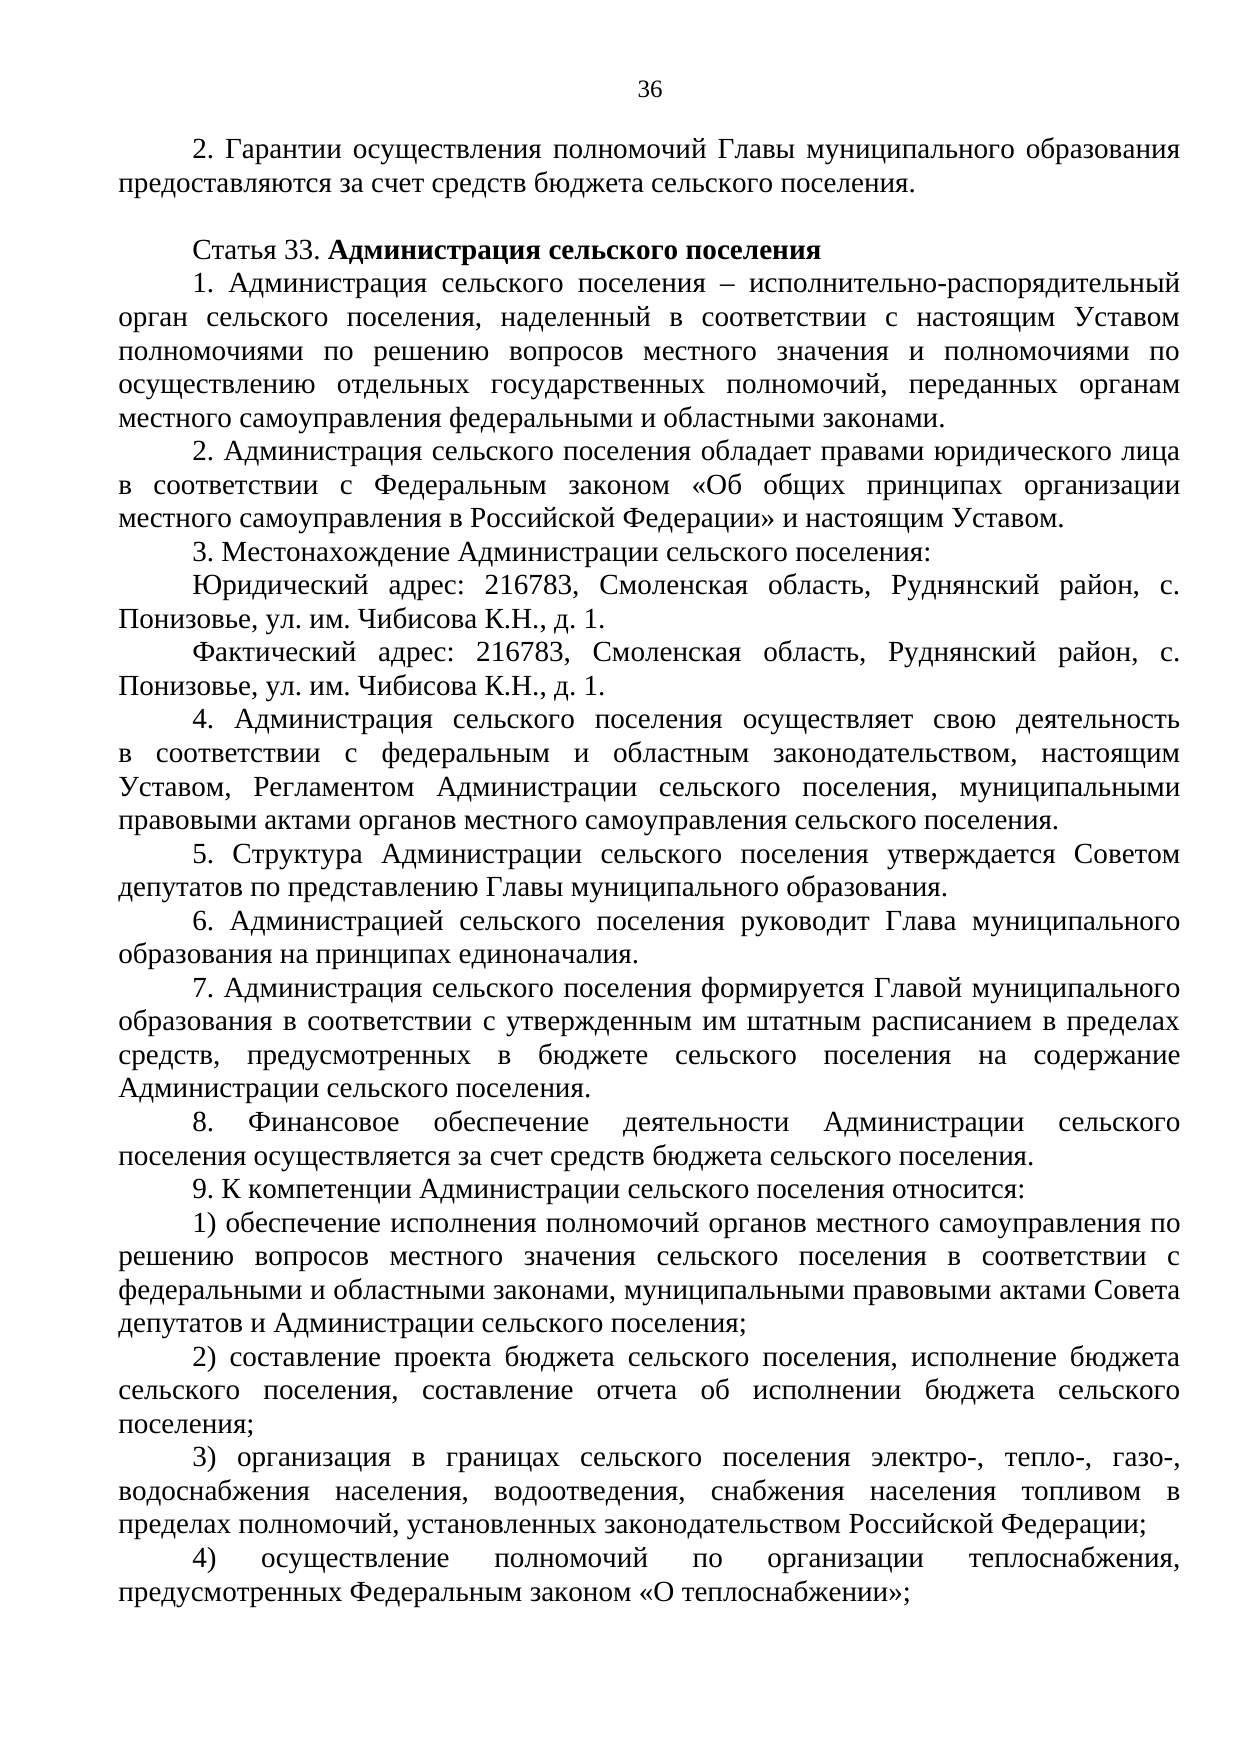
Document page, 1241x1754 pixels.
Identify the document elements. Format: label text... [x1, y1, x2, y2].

text 1) обеспечение исполнения полномочий органов местного самоуправления по решению вопросов местного значения сельского поселения в соответствии с федеральными и областными законами, муниципальными правовыми актами Совета депутатов и Администрации сельского поселения; [118, 1205, 1181, 1339]
text Статья 33. Администрация сельского поселения [118, 232, 1181, 266]
text 2. Администрация сельского поселения обладает правами юридического лица в соответствии с Федеральным законом «Об общих принципах организации местного самоуправления в Российской Федерации» и настоящим Уставом. [118, 433, 1181, 534]
text 5. Структура Администрации сельского поселения утверждается Советом депутатов по представлению Главы муниципального образования. [118, 836, 1181, 903]
text 3) организация в границах сельского поселения электро-, тепло-, газо-, водоснабжения населения, водоотведения, снабжения населения топливом в пределах полномочий, установленных законодательством Российской Федерации; [118, 1439, 1181, 1540]
text 6. Администрацией сельского поселения руководит Глава муниципального образования на принципах единоначалия. [118, 903, 1181, 970]
text Фактический адрес: 216783, Смоленская область, Руднянский район, с. Понизовье, ул. им. Чибисова К.Н., д. 1. [118, 634, 1181, 702]
text 1. Администрация сельского поселения – исполнительно-распорядительный орган сельского поселения, наделенный в соответствии с настоящим Уставом полномочиями по решению вопросов местного значения и полномочиями по осуществлению отдельных государственных полномочий, переданных органам местного самоуправления федеральными и областными законами. [118, 266, 1181, 433]
text 8. Финансовое обеспечение деятельности Администрации сельского поселения осуществляется за счет средств бюджета сельского поселения. [118, 1104, 1181, 1171]
text 7. Администрация сельского поселения формируется Главой муниципального образования в соответствии с утвержденным им штатным расписанием в пределах средств, предусмотренных в бюджете сельского поселения на содержание Администрации сельского поселения. [118, 970, 1181, 1104]
text 2) составление проекта бюджета сельского поселения, исполнение бюджета сельского поселения, составление отчета об исполнении бюджета сельского поселения; [118, 1339, 1181, 1439]
text 4) осуществление полномочий по организации теплоснабжения, предусмотренных Федеральным законом «О теплоснабжении»; [118, 1540, 1181, 1607]
text Юридический адрес: 216783, Смоленская область, Руднянский район, с. Понизовье, ул. им. Чибисова К.Н., д. 1. [118, 567, 1181, 634]
text 2. Гарантии осуществления полномочий Главы муниципального образования предоставляются за счет средств бюджета сельского поселения. [118, 131, 1181, 198]
text 3. Местонахождение Администрации сельского поселения: [118, 534, 1181, 567]
text 4. Администрация сельского поселения осуществляет свою деятельность в соответствии с федеральным и областным законодательством, настоящим Уставом, Регламентом Администрации сельского поселения, муниципальными правовыми актами органов местного самоуправления сельского поселения. [118, 702, 1181, 836]
text 9. К компетенции Администрации сельского поселения относится: [118, 1171, 1181, 1205]
